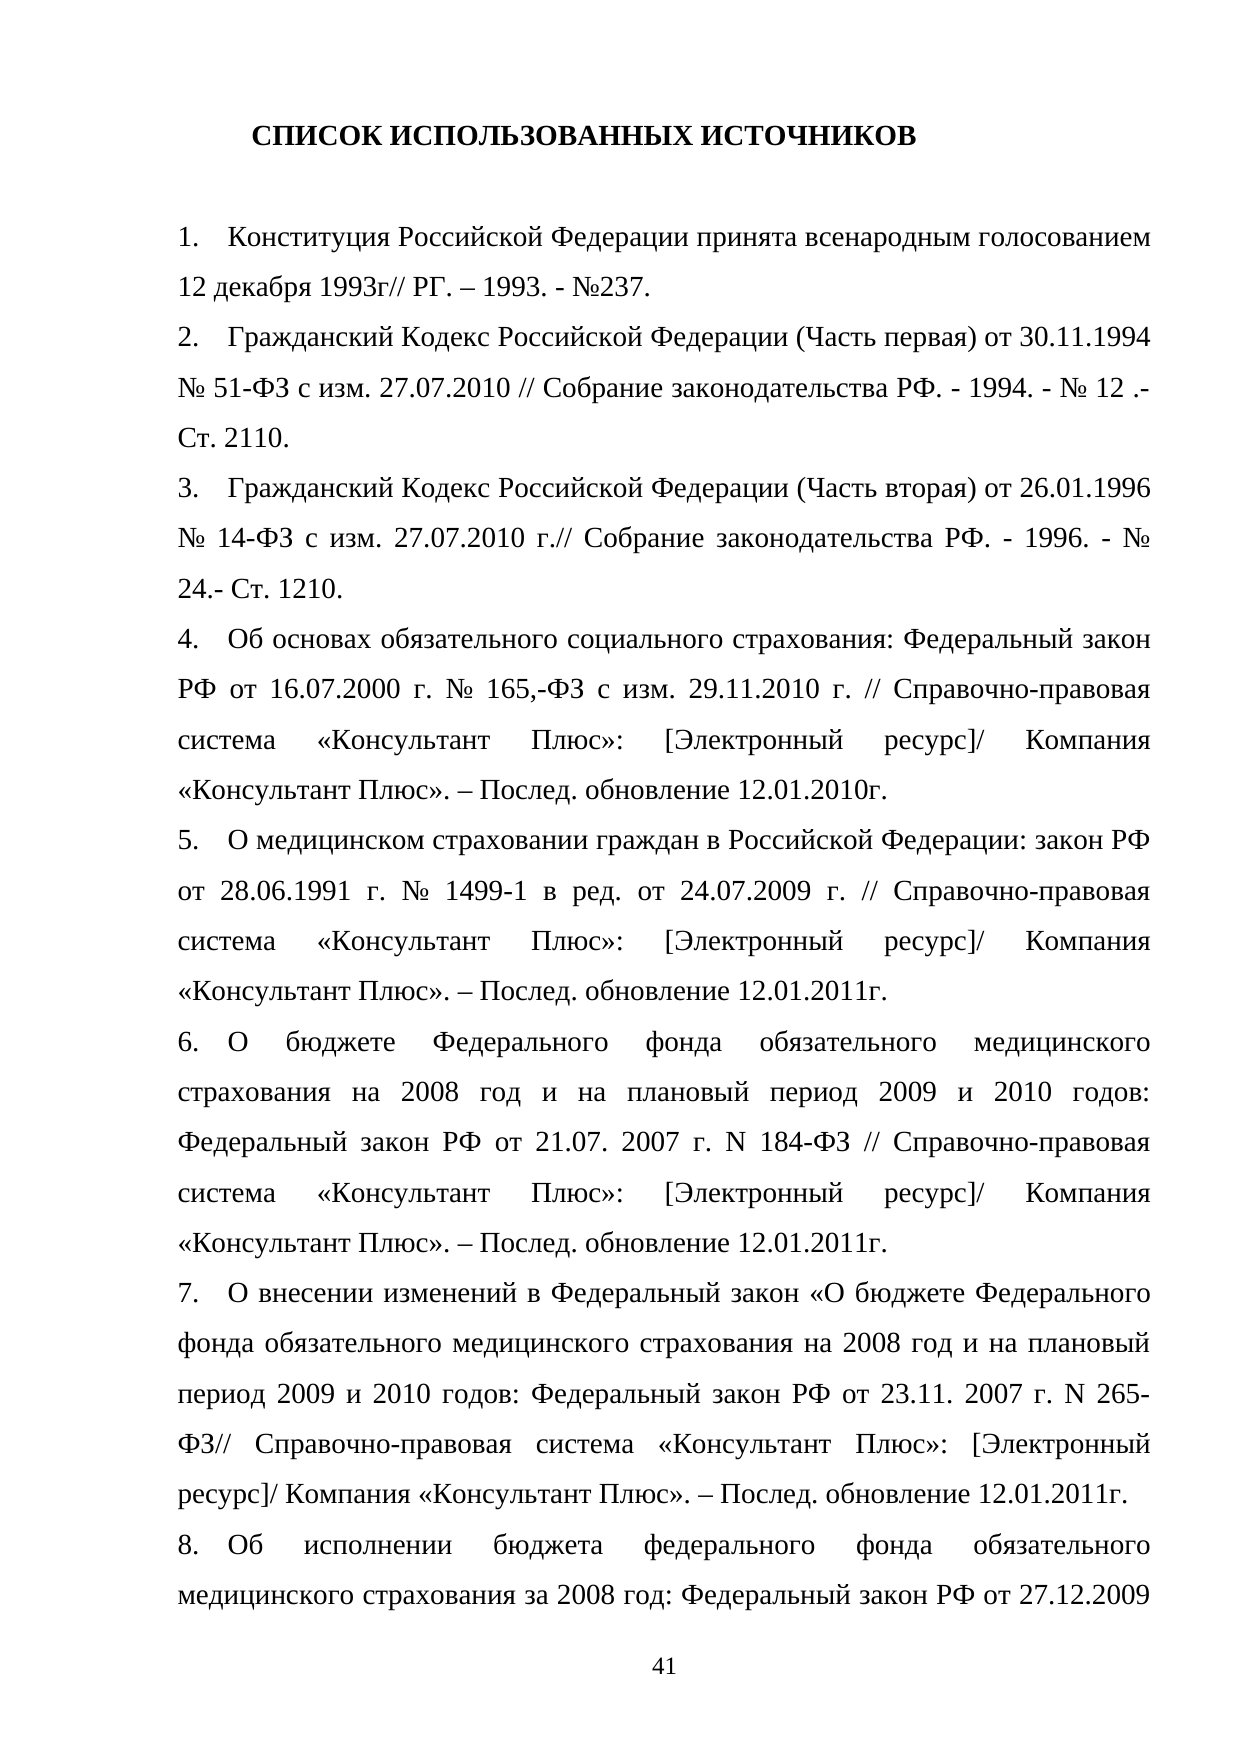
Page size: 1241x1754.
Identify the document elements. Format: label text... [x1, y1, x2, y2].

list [177, 1527, 1152, 1611]
list О бюджете Федерального фонда обязательного медицинского страхования на 2008 год и на плановый период 2009 и 2010 годов: Федеральный закон РФ от 21.07. . N 184-ФЗ // Справочно-правовая система «Консультант Плюс»: [Электронный ресурс]/ Компания «Консультант Плюс». – Послед. обновление 12.01.2011г. [177, 1024, 1152, 1258]
text СПИСОК ИСПОЛЬЗОВАННЫХ ИСТОЧНИКОВ [177, 118, 1152, 152]
list Об основах обязательного социального страхования: Федеральный закон РФ от 16.07.2000 г. № 165,-ФЗ с изм. 29.11.2010 г. // Справочно-правовая система «Консультант Плюс»: [Электронный ресурс]/ Компания «Консультант Плюс». – Послед. обновление 12.01.2010г. [177, 621, 1152, 806]
list О медицинском страховании граждан в Российской Федерации: закон РФ от 28.06.1991 г. № 1499-1 в ред. от 24.07.2009 г. // Справочно-правовая система «Консультант Плюс»: [Электронный ресурс]/ Компания «Консультант Плюс». – Послед. обновление 12.01.2011г. [177, 822, 1152, 1007]
list О внесении изменений в Федеральный закон «О бюджете Федерального фонда обязательного медицинского страхования на 2008 год и на плановый период 2009 и 2010 годов: Федеральный закон РФ от 23.11. . N 265-ФЗ// Справочно-правовая система «Консультант Плюс»: [Электронный ресурс]/ Компания «Консультант Плюс». – Послед. обновление 12.01.2011г. [177, 1275, 1152, 1510]
list Гражданский Кодекс Российской Федерации (Часть вторая) от 26.01.1996 № 14-ФЗ с изм. 27.07.2010 г.// Собрание законодательства РФ. - 1996. - № 24.- Ст. 1210. [177, 470, 1152, 604]
list Конституция Российской Федерации принята всенародным голосованием 12 декабря 1993г// РГ. – 1993. - №237. [177, 219, 1152, 303]
list Гражданский Кодекс Российской Федерации (Часть первая) от 30.11.1994 № 51-ФЗ с изм. 27.07.2010 // Собрание законодательства РФ. - 1994. - № 12 .- Ст. 2110. [177, 319, 1152, 453]
